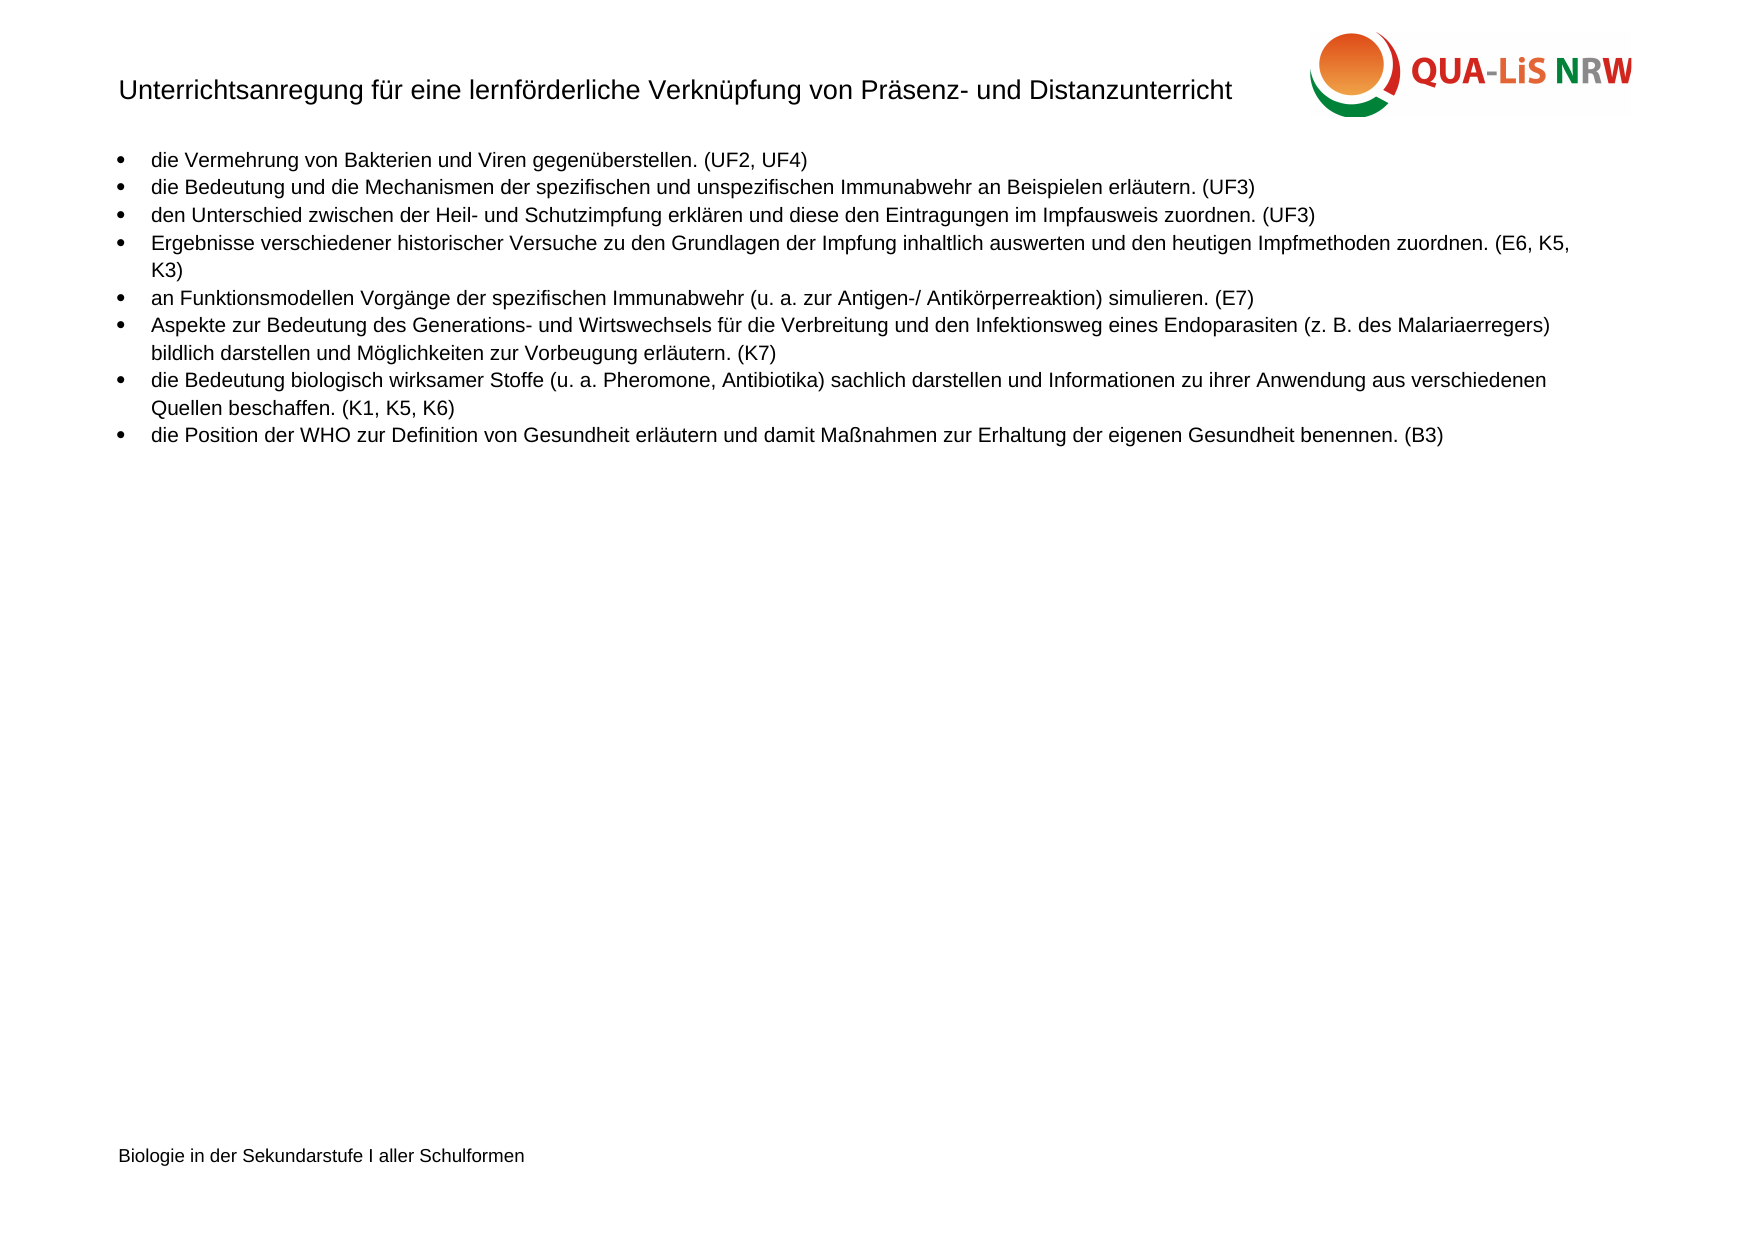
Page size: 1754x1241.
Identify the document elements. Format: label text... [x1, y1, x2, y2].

text Ergebnisse verschiedener historischer Versuche zu den Grundlagen der Impfung inhaltlich auswerten und den heutigen Impfmethoden zuordnen. (E6, K5, K3) [117, 230, 1606, 282]
text Aspekte zur Bedeutung des Generations- und Wirtswechsels für die Verbreitung und den Infektionsweg eines Endoparasiten (z. B. des Malariaerregers) bildlich darstellen und Möglichkeiten zur Vorbeugung erläutern. (K7) [117, 313, 1606, 365]
text die Bedeutung biologisch wirksamer Stoffe (u. a. Pheromone, Antibiotika) sachlich darstellen und Informationen zu ihrer Anwendung aus verschiedenen Quellen beschaffen. (K1, K5, K6) [117, 368, 1606, 420]
picture [1309, 31, 1631, 116]
text die Bedeutung und die Mechanismen der spezifischen und unspezifischen Immunabwehr an Beispielen erläutern. (UF3) [117, 175, 1606, 199]
text an Funktionsmodellen Vorgänge der spezifischen Immunabwehr (u. a. zur Antigen-/ Antikörperreaktion) simulieren. (E7) [117, 286, 1606, 309]
text den Unterschied zwischen der Heil- und Schutzimpfung erklären und diese den Eintragungen im Impfausweis zuordnen. (UF3) [117, 203, 1606, 227]
text die Position der WHO zur Definition von Gesundheit erläutern und damit Maßnahmen zur Erhaltung der eigenen Gesundheit benennen. (B3) [117, 423, 1606, 447]
text die Vermehrung von Bakterien und Viren gegenüberstellen. (UF2, UF4) [117, 148, 1606, 172]
